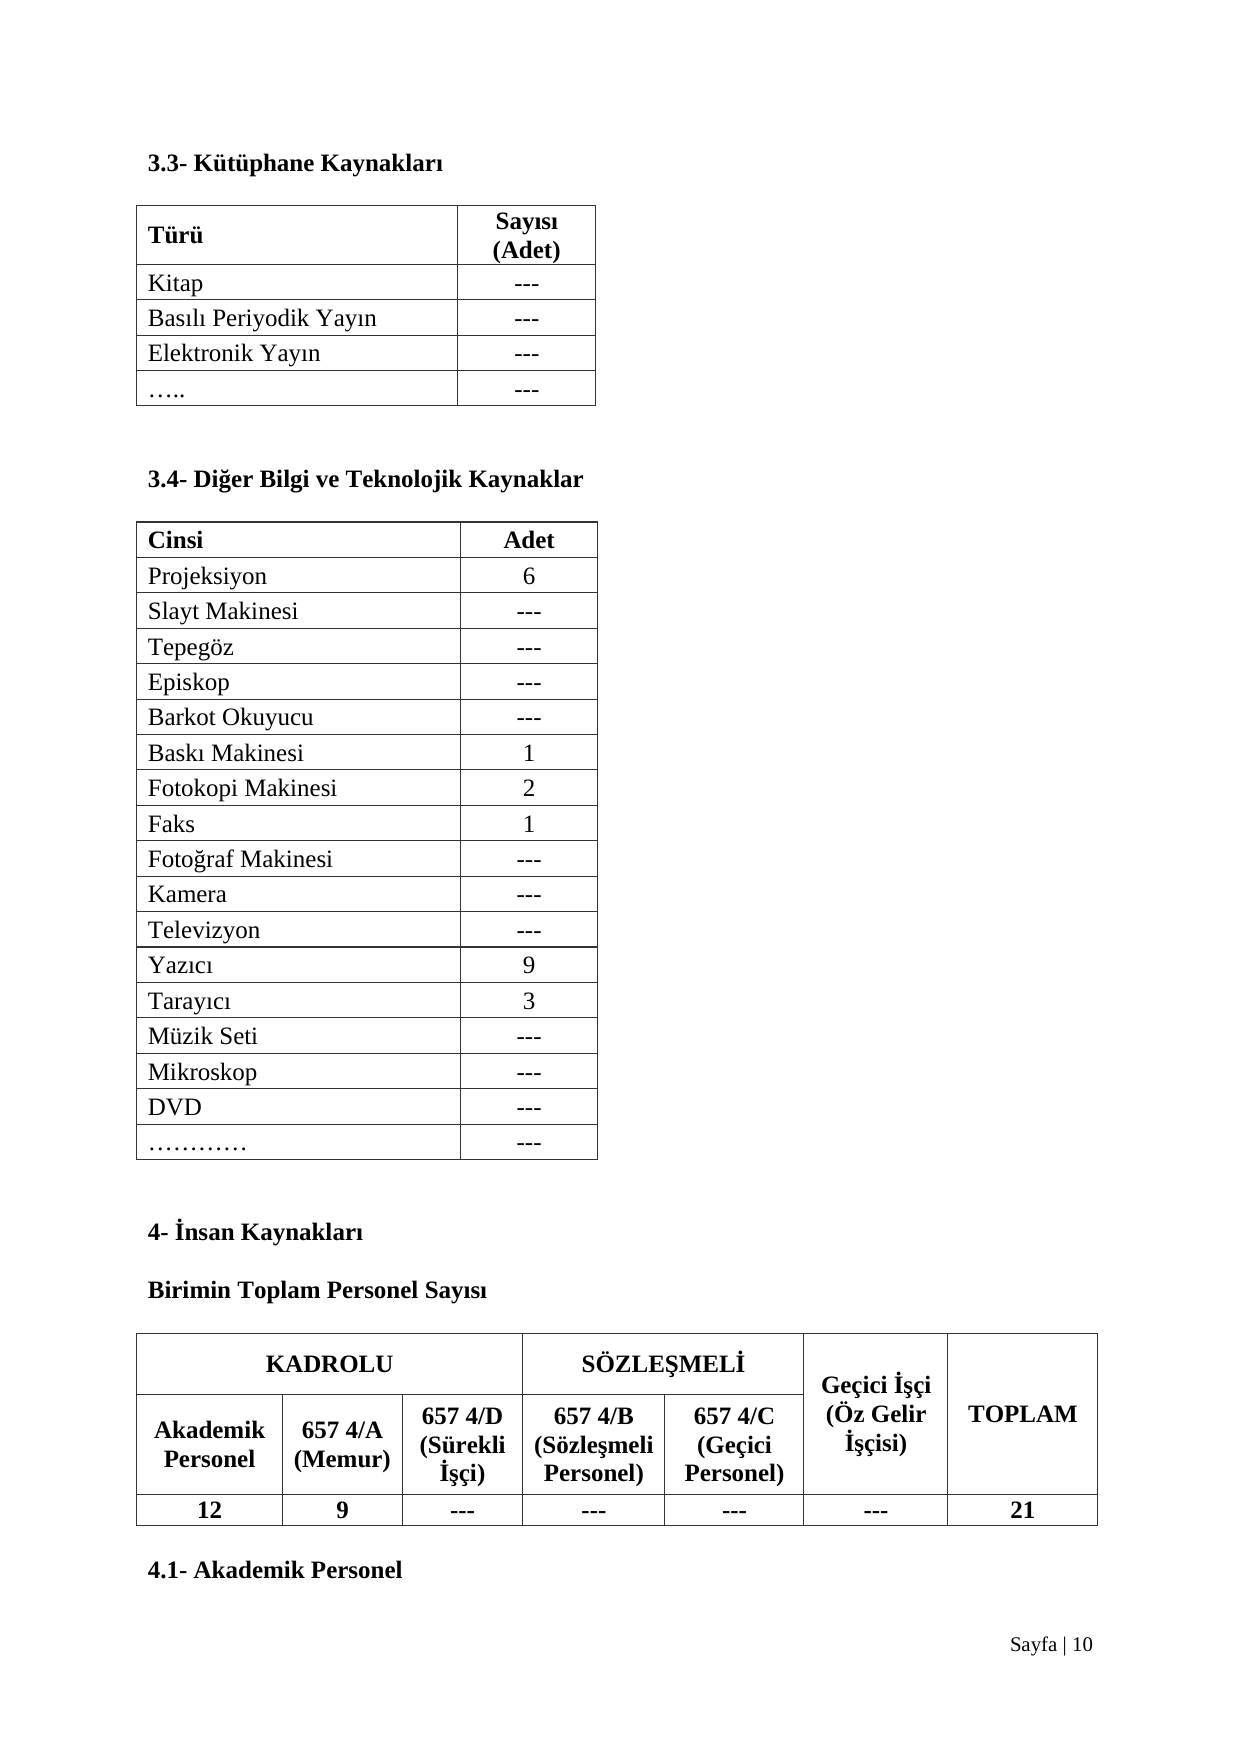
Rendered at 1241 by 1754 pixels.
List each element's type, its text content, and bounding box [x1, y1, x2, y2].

table_cell Slayt Makinesi [137, 593, 460, 628]
table_cell --- [461, 593, 597, 628]
table_cell --- [461, 912, 597, 946]
text Birimin Toplam Personel Sayısı [148, 1275, 1092, 1304]
table_cell --- [523, 1495, 664, 1525]
table_cell --- [458, 336, 595, 370]
table_cell DVD [137, 1089, 460, 1123]
table_cell 6 [461, 558, 597, 592]
table_cell ………… [137, 1125, 460, 1159]
table_cell Müzik Seti [137, 1018, 460, 1053]
table_cell 657 4/D (Sürekli İşçi) [403, 1395, 522, 1493]
table_cell --- [461, 629, 597, 663]
table_cell Yazıcı [137, 948, 460, 982]
table_cell Mikroskop [137, 1054, 460, 1088]
table_cell Tarayıcı [137, 983, 460, 1017]
table_cell --- [461, 1018, 597, 1053]
table_cell 657 4/A (Memur) [283, 1395, 402, 1493]
text 4- İnsan Kaynakları [148, 1217, 1092, 1246]
table_header Cinsi [137, 523, 460, 557]
table_cell --- [461, 841, 597, 876]
table_cell --- [461, 1089, 597, 1123]
table_header SÖZLEŞMELİ [523, 1334, 803, 1394]
table_cell --- [461, 1054, 597, 1088]
table_cell Tepegöz [137, 629, 460, 663]
table_cell 657 4/C (Geçici Personel) [665, 1395, 803, 1493]
table_cell --- [461, 877, 597, 911]
text 4.1- Akademik Personel [148, 1555, 1092, 1584]
table_cell Kitap [137, 265, 457, 299]
table_cell Elektronik Yayın [137, 336, 457, 370]
table_cell 3 [461, 983, 597, 1017]
table_cell 2 [461, 770, 597, 805]
table_cell --- [461, 700, 597, 734]
table_cell --- [403, 1495, 522, 1525]
table_cell Fotoğraf Makinesi [137, 841, 460, 876]
table_cell Barkot Okuyucu [137, 700, 460, 734]
table_cell Akademik Personel [137, 1395, 282, 1493]
table_header Adet [461, 523, 597, 557]
table_cell ….. [137, 371, 457, 405]
table_cell Projeksiyon [137, 558, 460, 592]
table_cell --- [458, 300, 595, 334]
table_cell Fotokopi Makinesi [137, 770, 460, 805]
table_cell Baskı Makinesi [137, 735, 460, 769]
text 3.4- Diğer Bilgi ve Teknolojik Kaynaklar [148, 464, 1092, 493]
table_cell --- [461, 1125, 597, 1159]
table_header KADROLU [137, 1334, 522, 1394]
table_cell --- [458, 265, 595, 299]
table_cell 657 4/B (Sözleşmeli Personel) [523, 1395, 664, 1493]
table_header Geçici İşçi (Öz Gelir İşçisi) [804, 1334, 947, 1493]
table_cell --- [461, 664, 597, 698]
table_cell Basılı Periyodik Yayın [137, 300, 457, 334]
table_cell Episkop [137, 664, 460, 698]
table_cell 9 [461, 948, 597, 982]
table_header Sayısı (Adet) [458, 206, 595, 264]
table_cell 1 [461, 806, 597, 840]
table_cell 9 [283, 1495, 402, 1525]
table_cell --- [665, 1495, 803, 1525]
table_cell 1 [461, 735, 597, 769]
table_cell 12 [137, 1495, 282, 1525]
table_cell Televizyon [137, 912, 460, 946]
text 3.3- Kütüphane Kaynakları [148, 148, 1092, 176]
table_cell Kamera [137, 877, 460, 911]
table_cell --- [458, 371, 595, 405]
table_cell --- [804, 1495, 947, 1525]
table_header Türü [137, 206, 457, 264]
table_header TOPLAM [948, 1334, 1097, 1493]
table_cell Faks [137, 806, 460, 840]
table_cell 21 [948, 1495, 1097, 1525]
